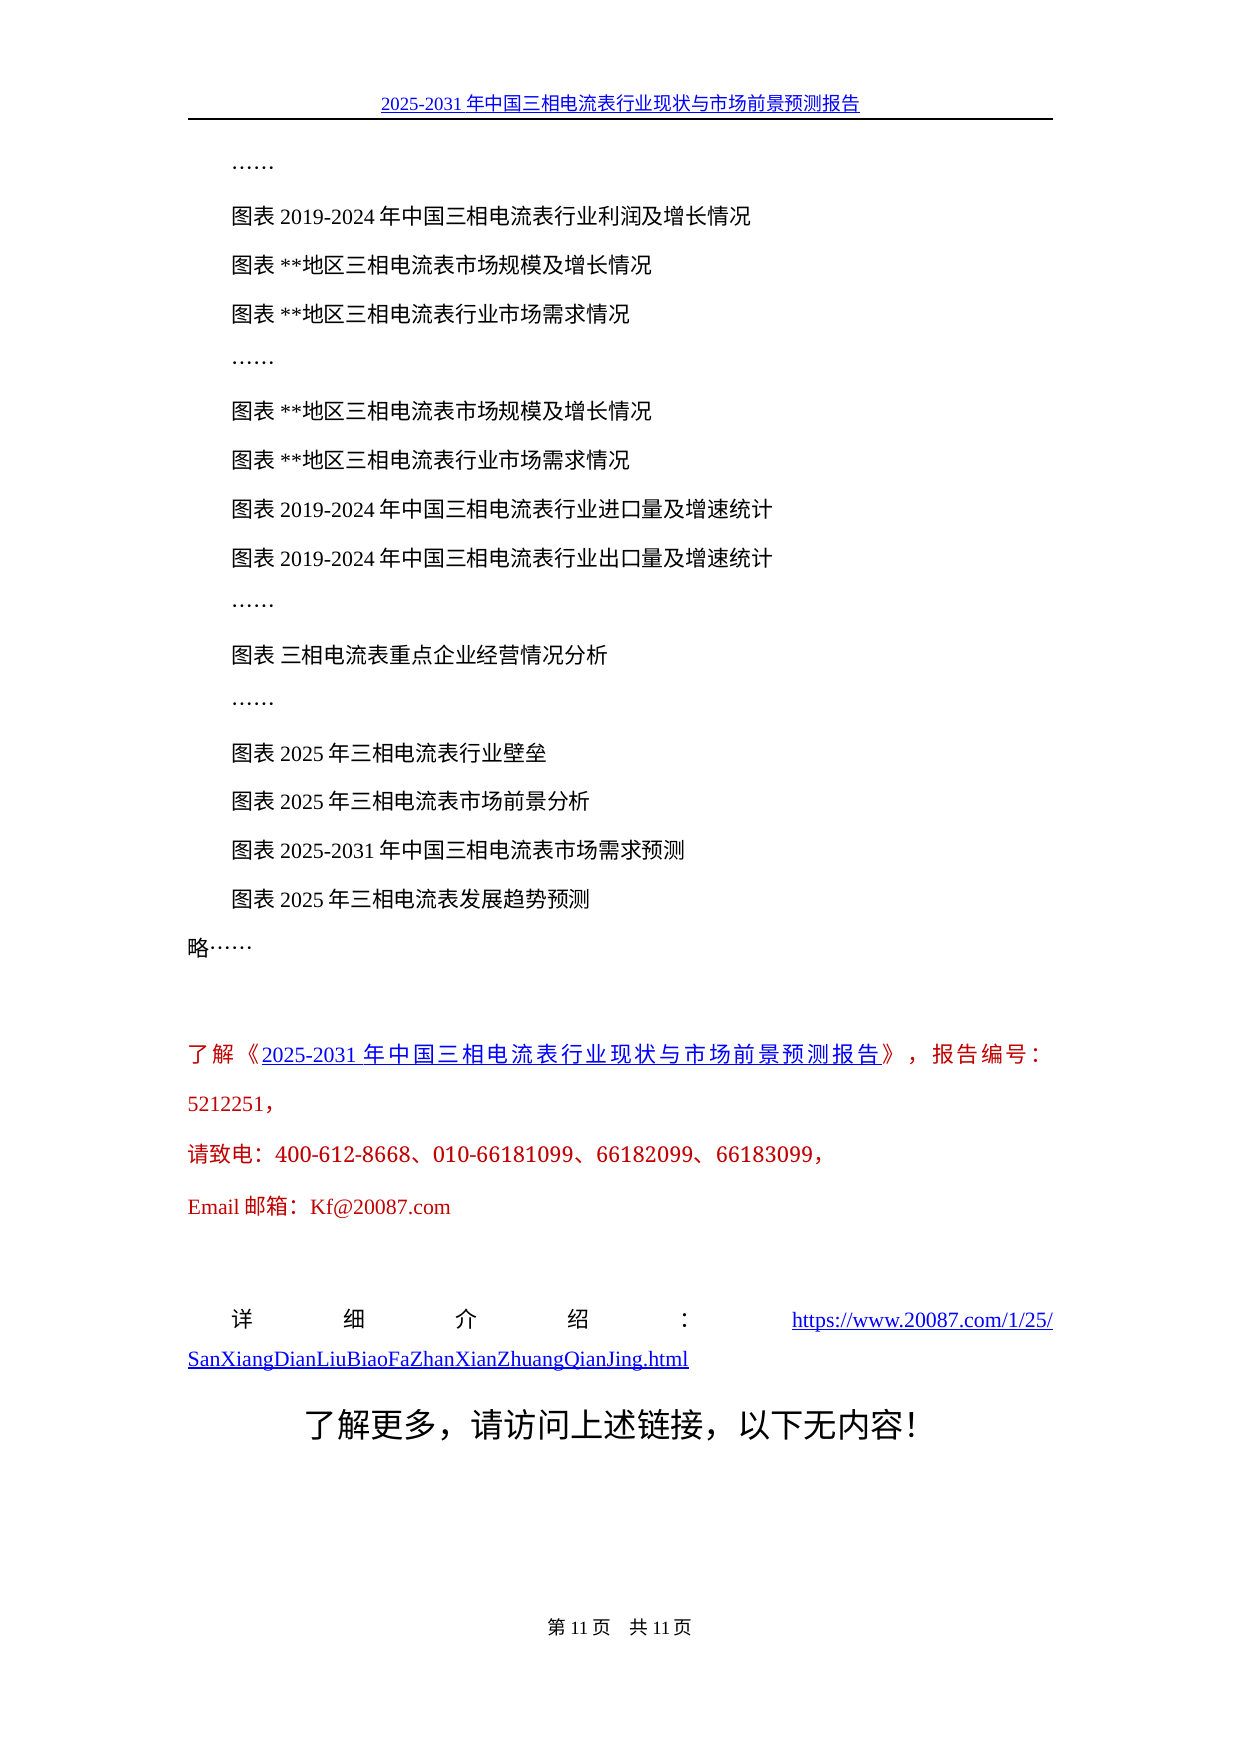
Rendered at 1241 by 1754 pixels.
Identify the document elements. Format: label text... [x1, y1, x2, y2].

text 详细介绍：https://www.20087.com/1/25/SanXiangDianLiuBiaoFaZhanXianZhuangQianJing.html [187, 1301, 1053, 1374]
text 请致电：400-612-8668、010-66181099、66182099、66183099， [187, 1137, 1053, 1169]
title 了解更多，请访问上述链接，以下无内容！ [187, 1390, 1053, 1455]
text Email邮箱：Kf@20087.com [187, 1188, 1053, 1221]
text 了解《2025-2031年中国三相电流表行业现状与市场前景预测报告》，报告编号：5212251， [187, 1037, 1053, 1118]
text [187, 150, 1053, 963]
